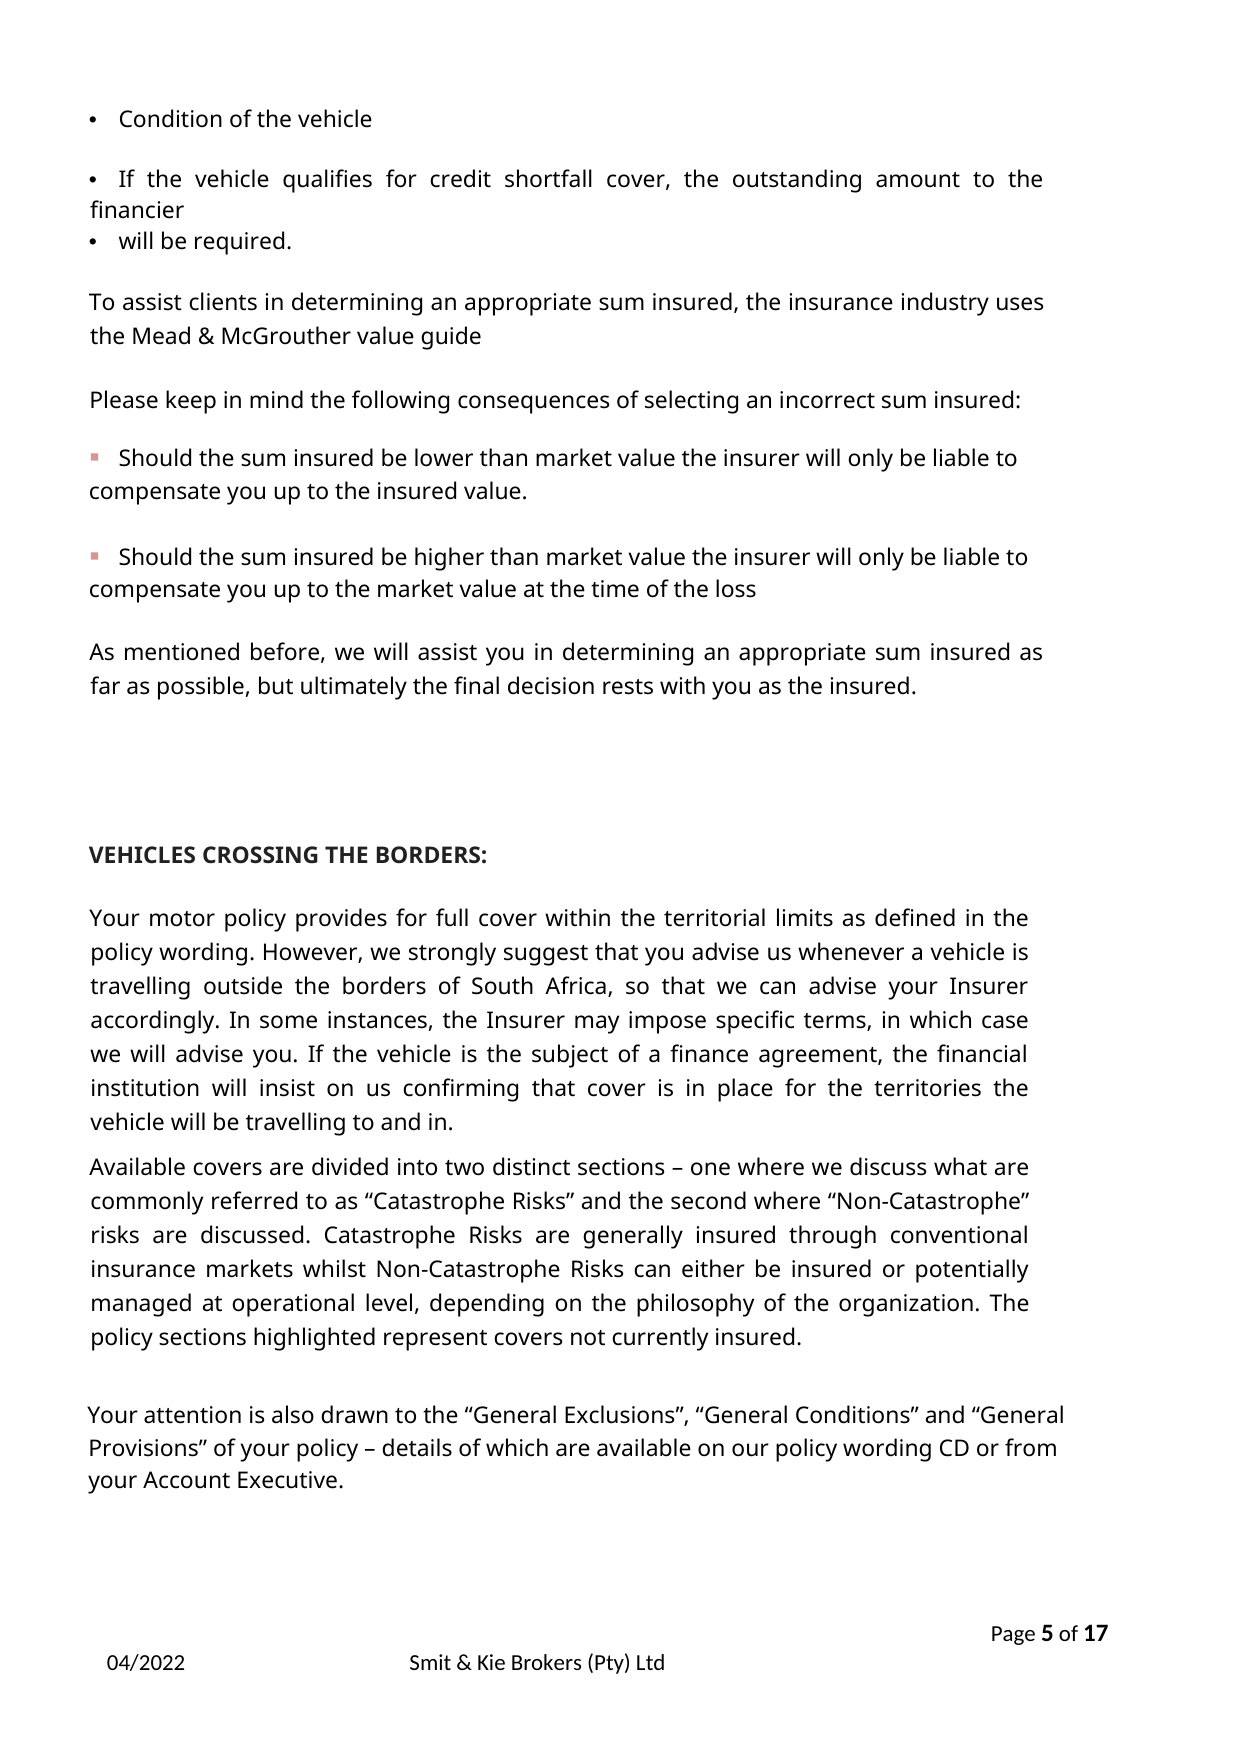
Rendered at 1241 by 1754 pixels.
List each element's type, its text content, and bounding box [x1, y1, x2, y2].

text To assist clients in determining an appropriate sum insured, the insurance industry uses the Mead & McGrouther value guide [89, 286, 1045, 352]
text Your attention is also drawn to the “General Exclusions”, “General Conditions” and “General Provisions” of your policy – details of which are available on our policy wording CD or from your Account Executive. [87, 1399, 1096, 1496]
text Please keep in mind the following consequences of selecting an incorrect sum insured: [89, 384, 1045, 416]
text As mentioned before, we will assist you in determining an appropriate sum insured as far as possible, but ultimately the final decision rests with you as the insured. [89, 636, 1045, 701]
list Should the sum insured be higher than market value the insurer will only be liable to compensate you up to the market value at the time of the loss [89, 540, 1045, 604]
list Condition of the vehicle [89, 103, 1045, 135]
list Should the sum insured be lower than market value the insurer will only be liable to compensate you up to the insured value. [89, 442, 1045, 506]
list If the vehicle qualifies for credit shortfall cover, the outstanding amount to the financier [89, 163, 1045, 225]
text Your motor policy provides for full cover within the territorial limits as defined in the policy wording. However, we strongly suggest that you advise us whenever a vehicle is travelling outside the borders of South Africa, so that we can advise your Insurer accordingly. In some instances, the Insurer may impose specific terms, in which case we will advise you. If the vehicle is the subject of a finance agreement, the financial institution will insist on us confirming that cover is in place for the territories the vehicle will be travelling to and in. [89, 902, 1030, 1137]
text VEHICLES CROSSING THE BORDERS: [89, 839, 1108, 871]
text Available covers are divided into two distinct sections – one where we discuss what are commonly referred to as “Catastrophe Risks” and the second where “Non-Catastrophe” risks are discussed. Catastrophe Risks are generally insured through conventional insurance markets whilst Non-Catastrophe Risks can either be insured or potentially managed at operational level, depending on the philosophy of the organization. The policy sections highlighted represent covers not currently insured. [89, 1151, 1030, 1352]
list will be required. [89, 225, 1045, 256]
